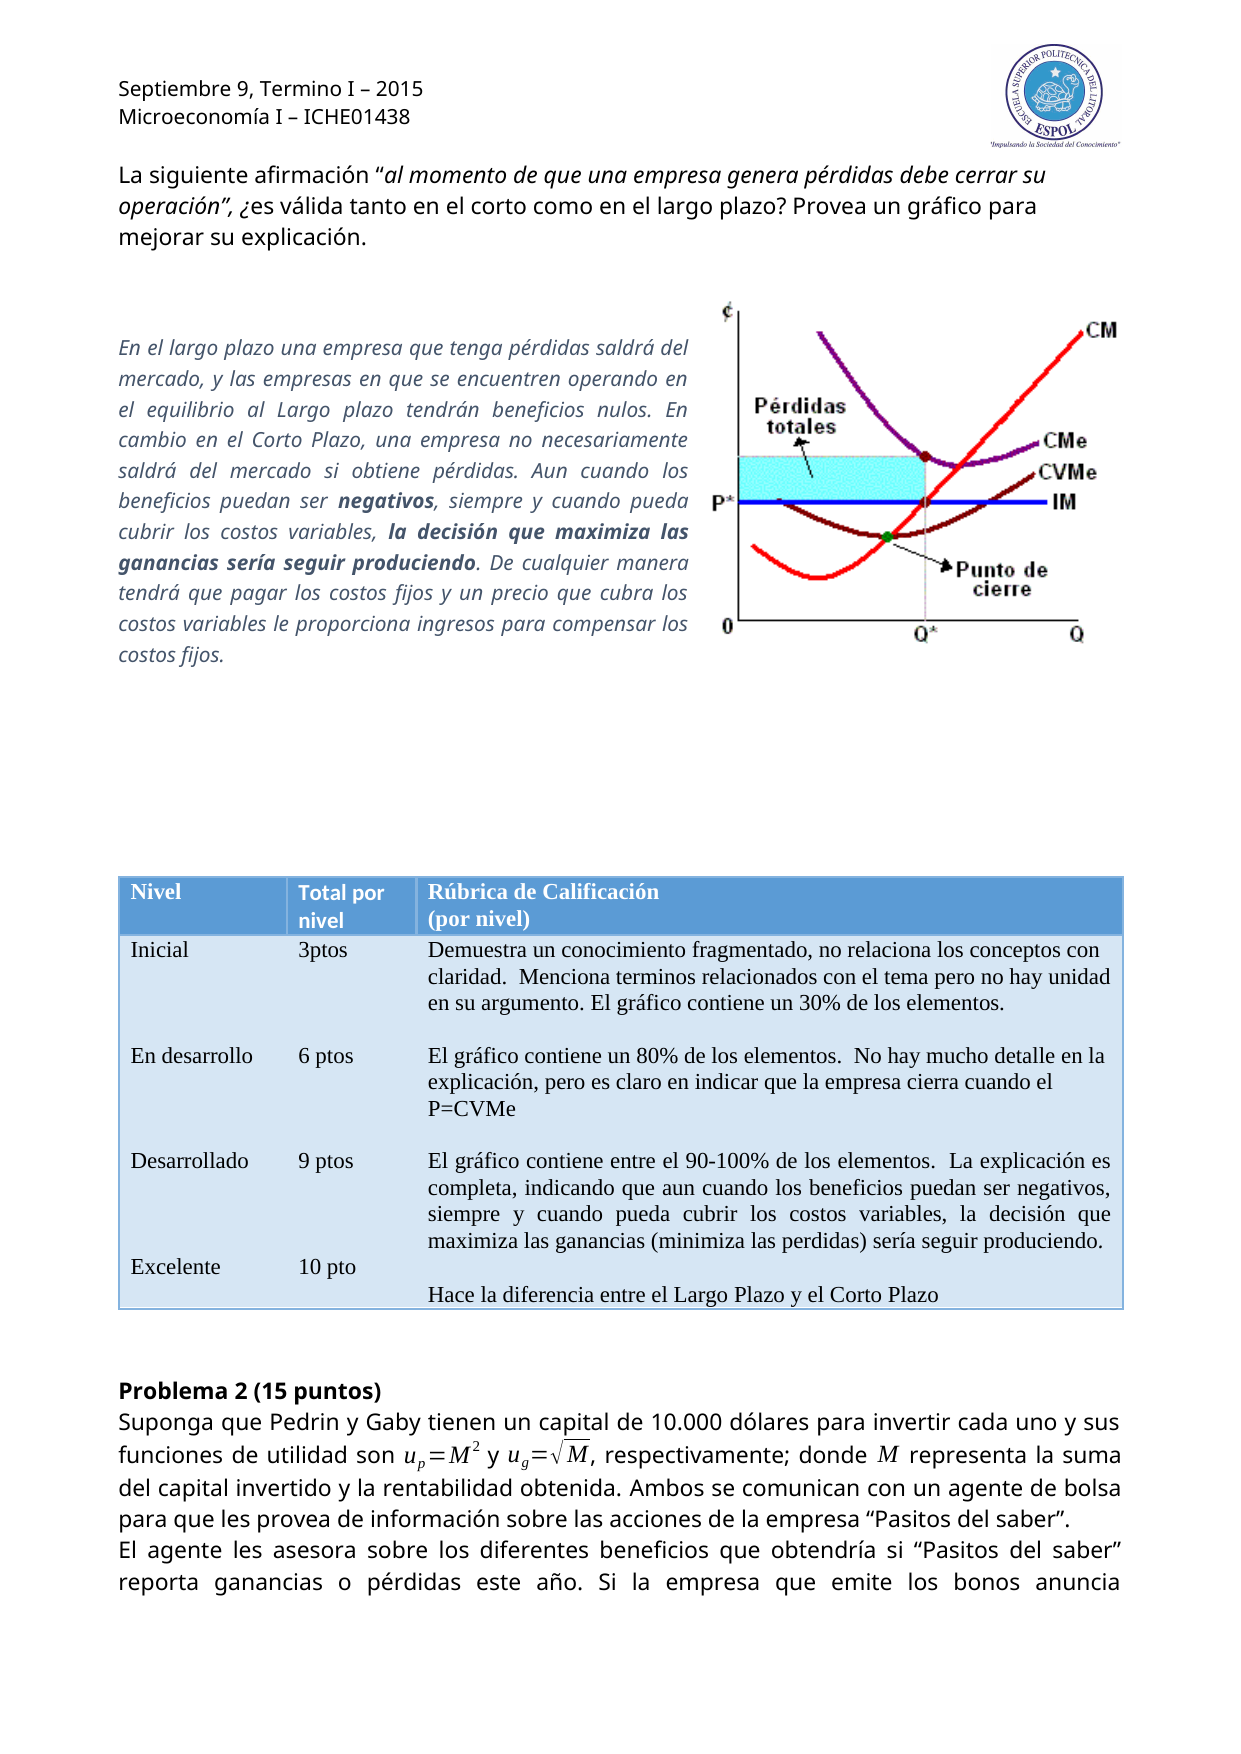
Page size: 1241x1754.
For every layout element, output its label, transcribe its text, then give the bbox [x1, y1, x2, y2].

table_header Nivel [120, 878, 286, 934]
table_cell Demuestra un conocimiento fragmentado, no relaciona los conceptos con claridad. Menciona terminos relacionados con el tema pero no hay unidad en su argumento. El gráfico contiene un 30% de los elementos. El gráfico contiene un 80% de los elementos. No hay mucho detalle en la explicación, pero es claro en indicar que la empresa cierra cuando el P=CVMe El gráfico contiene entre el 90-100% de los elementos. La explicación es completa, indicando que aun cuando los beneficios puedan ser negativos, siempre y cuando pueda cubrir los costos variables, la decisión que maximiza las ganancias (minimiza las perdidas) sería seguir produciendo. Hace la diferencia entre el Largo Plazo y el Corto Plazo [416, 936, 1122, 1307]
picture [710, 297, 1119, 652]
text La siguiente afirmación “al momento de que una empresa genera pérdidas debe cerrar su operación”, ¿es válida tanto en el corto como en el largo plazo? Provea un gráfico para mejorar su explicación. [118, 159, 1122, 252]
text Suponga que Pedrin y Gaby tienen un capital de 10.000 dólares para invertir cada uno y sus funciones de utilidad son y , respectivamente; donde representa la suma del capital invertido y la rentabilidad obtenida. Ambos se comunican con un agente de bolsa para que les provea de información sobre las acciones de la empresa “Pasitos del saber”. [118, 1406, 1122, 1534]
table_cell Inicial En desarrollo Desarrollado Excelente [120, 936, 287, 1307]
table_header Rúbrica de Calificación (por nivel) [418, 878, 1122, 934]
table_header Total por nivel [288, 878, 415, 934]
table_cell 3ptos 6 ptos 9 ptos 10 pto [287, 936, 416, 1307]
picture [990, 44, 1123, 148]
text Problema 2 (15 puntos) [118, 1374, 1122, 1406]
